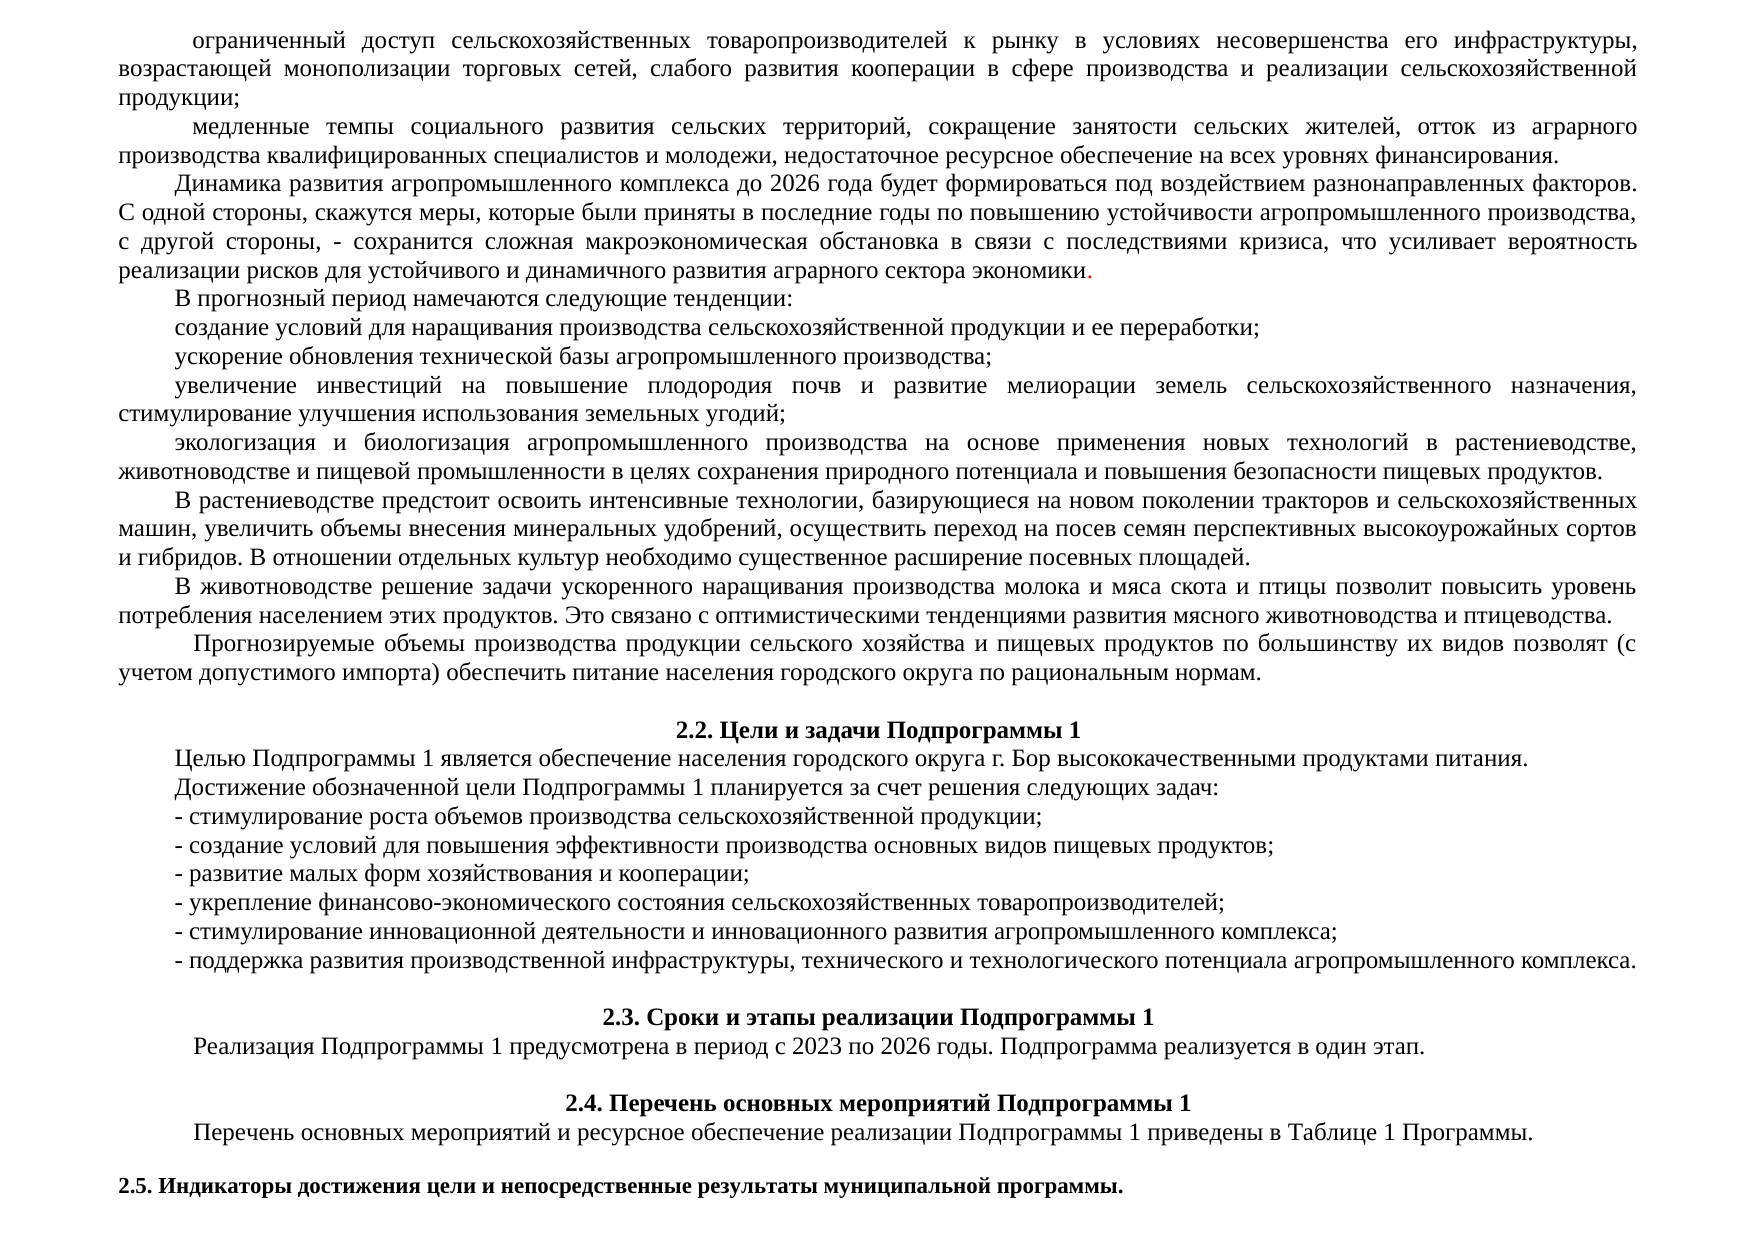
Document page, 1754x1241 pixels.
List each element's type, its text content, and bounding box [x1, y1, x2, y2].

text В растениеводстве предстоит освоить интенсивные технологии, базирующиеся на новом поколении тракторов и сельскохозяйственных машин, увеличить объемы внесения минеральных удобрений, осуществить переход на посев семян перспективных высокоурожайных сортов и гибридов. В отношении отдельных культур необходимо существенное расширение посевных площадей. [118, 485, 1639, 571]
text - стимулирование инновационной деятельности и инновационного развития агропромышленного комплекса; [118, 916, 1639, 945]
text - поддержка развития производственной инфраструктуры, технического и технологического потенциала агропромышленного комплекса. [118, 945, 1639, 973]
text В прогнозный период намечаются следующие тенденции: [118, 283, 1639, 312]
text создание условий для наращивания производства сельскохозяйственной продукции и ее переработки; [118, 312, 1639, 341]
text 2.3. Сроки и этапы реализации Подпрограммы 1 [118, 1002, 1639, 1031]
text экологизация и биологизация агропромышленного производства на основе применения новых технологий в растениеводстве, животноводстве и пищевой промышленности в целях сохранения природного потенциала и повышения безопасности пищевых продуктов. [118, 427, 1639, 485]
text 2.5. Индикаторы достижения цели и непосредственные результаты муниципальной программы. [118, 1172, 1639, 1199]
text 2.4. Перечень основных мероприятий Подпрограммы 1 [118, 1088, 1639, 1117]
text ограниченный доступ сельскохозяйственных товаропроизводителей к рынку в условиях несовершенства его инфраструктуры, возрастающей монополизации торговых сетей, слабого развития кооперации в сфере производства и реализации сельскохозяйственной продукции; [118, 25, 1639, 111]
text В животноводстве решение задачи ускоренного наращивания производства молока и мяса скота и птицы позволит повысить уровень потребления населением этих продуктов. Это связано с оптимистическими тенденциями развития мясного животноводства и птицеводства. [118, 571, 1639, 628]
text Прогнозируемые объемы производства продукции сельского хозяйства и пищевых продуктов по большинству их видов позволят (с учетом допустимого импорта) обеспечить питание населения городского округа по рациональным нормам. [118, 628, 1639, 686]
text - развитие малых форм хозяйствования и кооперации; [118, 858, 1639, 887]
text ускорение обновления технической базы агропромышленного производства; [118, 341, 1639, 370]
text Перечень основных мероприятий и ресурсное обеспечение реализации Подпрограммы 1 приведены в Таблице 1 Программы. [118, 1117, 1639, 1146]
text Достижение обозначенной цели Подпрограммы 1 планируется за счет решения следующих задач: [118, 772, 1639, 801]
text медленные темпы социального развития сельских территорий, сокращение занятости сельских жителей, отток из аграрного производства квалифицированных специалистов и молодежи, недостаточное ресурсное обеспечение на всех уровнях финансирования. [118, 111, 1639, 168]
text - создание условий для повышения эффективности производства основных видов пищевых продуктов; [118, 830, 1639, 858]
text - укрепление финансово-экономического состояния сельскохозяйственных товаропроизводителей; [118, 887, 1639, 916]
text - стимулирование роста объемов производства сельскохозяйственной продукции; [118, 801, 1639, 830]
text Реализация Подпрограммы 1 предусмотрена в период с 2023 по 2026 годы. Подпрограмма реализуется в один этап. [118, 1031, 1639, 1060]
text Динамика развития агропромышленного комплекса до 2026 года будет формироваться под воздействием разнонаправленных факторов. С одной стороны, скажутся меры, которые были приняты в последние годы по повышению устойчивости агропромышленного производства, с другой стороны, - сохранится сложная макроэкономическая обстановка в связи с последствиями кризиса, что усиливает вероятность реализации рисков для устойчивого и динамичного развития аграрного сектора экономики. [118, 168, 1639, 283]
text увеличение инвестиций на повышение плодородия почв и развитие мелиорации земель сельскохозяйственного назначения, стимулирование улучшения использования земельных угодий; [118, 370, 1639, 427]
text Целью Подпрограммы 1 является обеспечение населения городского округа г. Бор высококачественными продуктами питания. [118, 743, 1639, 772]
text 2.2. Цели и задачи Подпрограммы 1 [118, 715, 1639, 743]
